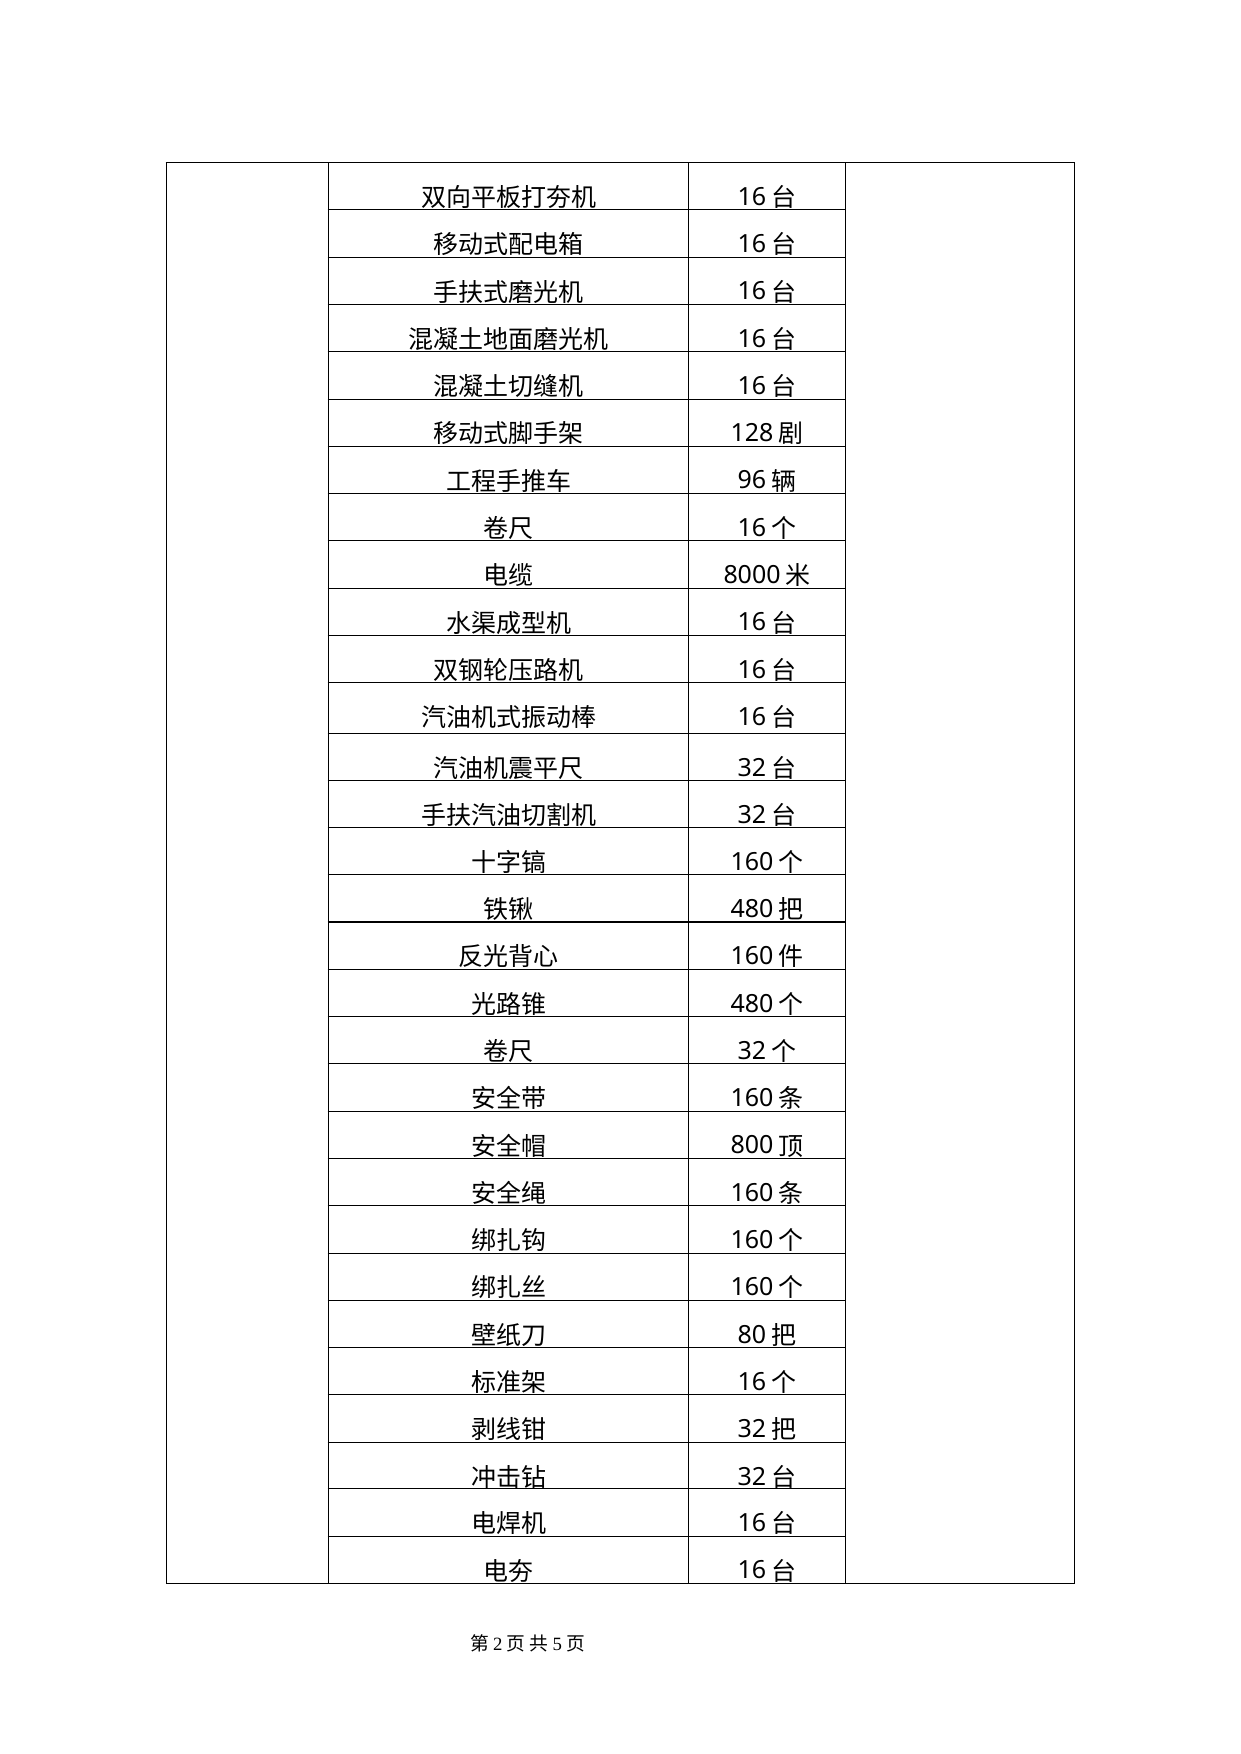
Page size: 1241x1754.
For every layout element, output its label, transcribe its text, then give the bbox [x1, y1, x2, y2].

table_cell 反光背心 [329, 923, 688, 969]
table_cell 96辆 [689, 447, 845, 493]
table_cell 16台 [689, 636, 845, 682]
table_cell 汽油机式振动棒 [329, 683, 688, 733]
table_cell 壁纸刀 [329, 1301, 688, 1347]
table_cell 手扶汽油切割机 [329, 781, 688, 827]
table_cell 480个 [689, 970, 845, 1016]
table_cell 32台 [689, 781, 845, 827]
table_cell 16个 [689, 1348, 845, 1394]
table_cell 32把 [689, 1395, 845, 1442]
table_cell 16台 [689, 305, 845, 351]
table_cell 16台 [689, 163, 845, 209]
table_cell 32台 [689, 1443, 845, 1488]
table_cell 16台 [689, 1489, 845, 1536]
table_cell 16台 [689, 352, 845, 398]
table_cell 工程手推车 [329, 447, 688, 493]
table_cell 80把 [689, 1301, 845, 1347]
table_cell 16台 [689, 210, 845, 257]
table_cell 双向平板打夯机 [329, 163, 688, 209]
table_cell 绑扎钩 [329, 1206, 688, 1252]
table_cell 160个 [689, 1254, 845, 1300]
table_cell 安全帽 [329, 1112, 688, 1158]
table_cell 480把 [689, 875, 845, 921]
table_cell 800顶 [689, 1112, 845, 1158]
table_cell 汽油机震平尺 [329, 734, 688, 780]
table_cell 安全带 [329, 1064, 688, 1111]
table_cell 32台 [689, 734, 845, 780]
table_cell 铁锹 [329, 875, 688, 921]
table_cell 160件 [689, 923, 845, 969]
table_cell 剥线钳 [329, 1395, 688, 1442]
table_cell 16个 [689, 494, 845, 540]
table_cell 卷尺 [329, 1017, 688, 1063]
table_cell 安全绳 [329, 1159, 688, 1205]
table_cell 水渠成型机 [329, 589, 688, 635]
table_cell 8000米 [689, 541, 845, 588]
table_cell 十字镐 [329, 828, 688, 874]
table_cell 32个 [689, 1017, 845, 1063]
table_cell 标准架 [329, 1348, 688, 1394]
table_cell 16台 [689, 683, 845, 733]
table_cell 160条 [689, 1064, 845, 1111]
table_cell 128剧 [689, 400, 845, 446]
table_cell 移动式脚手架 [329, 400, 688, 446]
table_cell 电夯 [329, 1537, 688, 1583]
table_cell 电焊机 [329, 1489, 688, 1536]
table_cell 手扶式磨光机 [329, 258, 688, 304]
table_cell 16台 [689, 258, 845, 304]
table_cell 卷尺 [329, 494, 688, 540]
table_cell 160个 [689, 1206, 845, 1252]
table_cell 16台 [689, 1537, 845, 1583]
table_cell 16台 [689, 589, 845, 635]
table_cell 绑扎丝 [329, 1254, 688, 1300]
table_cell 电缆 [329, 541, 688, 588]
table_cell 双钢轮压路机 [329, 636, 688, 682]
table_cell 冲击钻 [329, 1443, 688, 1488]
table_cell 混凝土地面磨光机 [329, 305, 688, 351]
table_cell 混凝土切缝机 [329, 352, 688, 398]
table_cell 160条 [689, 1159, 845, 1205]
table_cell 光路锥 [329, 970, 688, 1016]
table_cell 移动式配电箱 [329, 210, 688, 257]
table_cell 160个 [689, 828, 845, 874]
